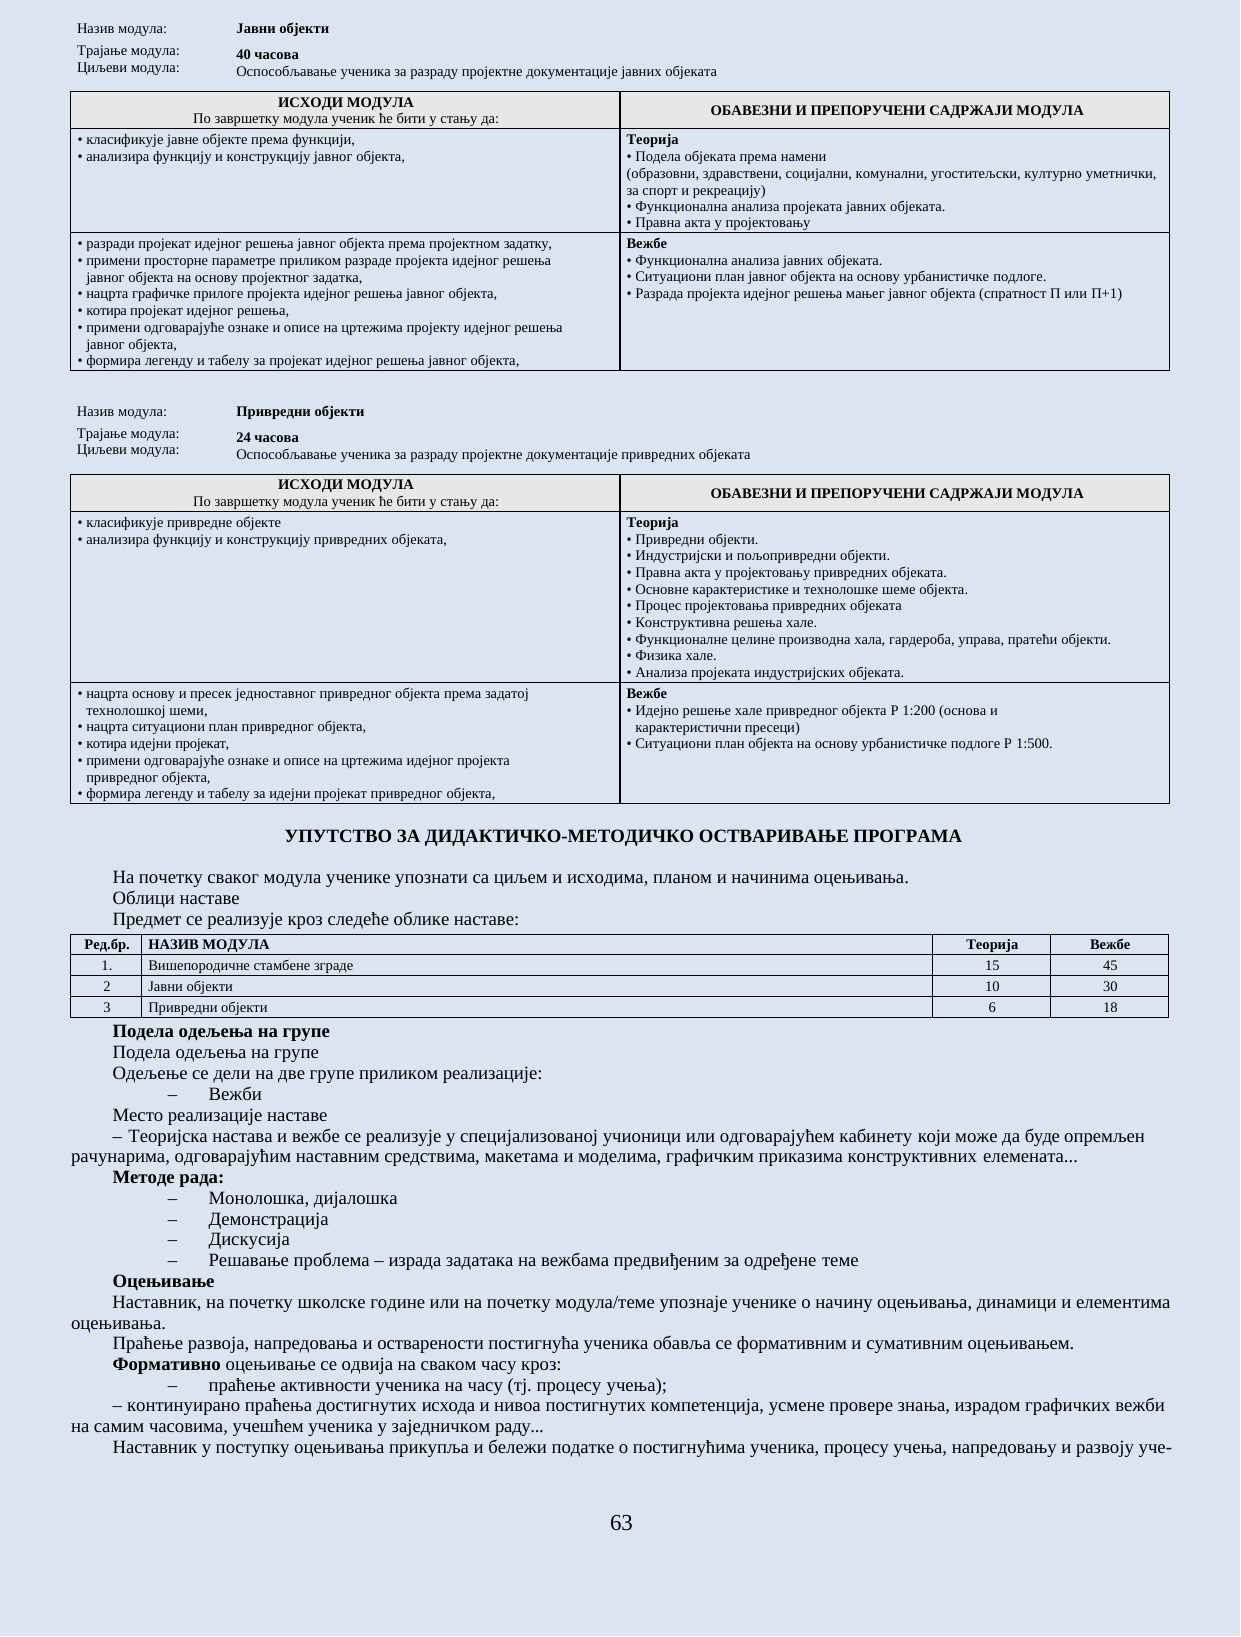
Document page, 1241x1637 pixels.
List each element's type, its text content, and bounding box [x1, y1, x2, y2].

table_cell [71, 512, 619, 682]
subtitle УПУТСТВО ЗА ДИДАКТИЧКО-МЕТОДИЧКО ОСТВАРИВАЊE ПРОГРАМА [284, 825, 1184, 846]
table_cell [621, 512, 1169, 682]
list Вежби [126, 1084, 1184, 1104]
text Одељење се дели на две групе приликом реализације: [112, 1063, 1184, 1084]
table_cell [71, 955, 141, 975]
list праћење активности ученика на часу (тј. процесу учења); [126, 1374, 1184, 1395]
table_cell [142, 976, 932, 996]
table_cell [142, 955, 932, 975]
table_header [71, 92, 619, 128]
text Оспособљавање ученика за разраду пројектне документације јавних објеката [236, 63, 1184, 80]
subtitle Подела одељења на групе [112, 1021, 1184, 1042]
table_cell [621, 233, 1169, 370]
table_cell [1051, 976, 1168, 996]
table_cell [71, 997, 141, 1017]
text Наставник, на почетку школске године или на почетку модула/теме упознаје ученике о начину оцењивања, динамици и елементима оцењивања. [71, 1292, 1184, 1333]
list Демонстрација [126, 1208, 1184, 1229]
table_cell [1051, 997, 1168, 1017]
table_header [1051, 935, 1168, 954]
text Назив модула: Јавни објекти [77, 20, 1184, 36]
subtitle Методе рада: [112, 1167, 1184, 1187]
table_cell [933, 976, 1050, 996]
list Монолошка, дијалошка [126, 1187, 1184, 1208]
text Место реализације наставе [112, 1104, 1184, 1125]
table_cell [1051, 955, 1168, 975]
list Дискусија [126, 1229, 1184, 1250]
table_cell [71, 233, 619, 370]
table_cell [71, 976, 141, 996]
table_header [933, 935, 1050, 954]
text Трајање модула: Циљеви модула: [77, 424, 182, 458]
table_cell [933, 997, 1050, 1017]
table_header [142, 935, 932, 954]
text Наставник у поступку оцењивања прикупља и бележи податке о постигнућима ученика, процесу учења, напредовању и развоју уче- [112, 1437, 1184, 1458]
text На почетку сваког модула ученике упознати са циљем и исходима, планом и начинима оцењивања. Облици наставе [112, 867, 912, 908]
text Трајање модула: Циљеви модула: [77, 42, 182, 75]
text 24 часова [236, 429, 1184, 446]
text Назив модула: Привредни објекти [77, 402, 1184, 419]
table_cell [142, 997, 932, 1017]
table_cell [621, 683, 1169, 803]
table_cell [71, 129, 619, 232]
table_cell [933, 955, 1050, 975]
text Праћење развоја, напредовања и остварености постигнућа ученика обавља се формативним и сумативним оцењивањем. [112, 1333, 1184, 1354]
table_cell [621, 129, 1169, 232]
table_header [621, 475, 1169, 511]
subtitle Оцењивање [112, 1271, 1184, 1292]
text 40 часова [236, 46, 1184, 63]
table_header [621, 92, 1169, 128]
text Формативно оцењивање се одвија на сваком часу кроз: [112, 1354, 1184, 1374]
list Решавање проблема – израда задатака на вежбама предвиђеним за одређене теме [126, 1250, 1184, 1271]
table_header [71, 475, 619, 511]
list континуирано праћења достигнутих исхода и нивоа постигнутих компетенција, усмене провере знања, израдом графичких вежби на самим часовима, учешћем ученика у заједничком раду... [71, 1395, 1170, 1437]
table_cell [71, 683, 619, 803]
text Подела одељења на групе [112, 1042, 1184, 1063]
text Оспособљавање ученика за разраду пројектне документације привредних објеката [236, 446, 1184, 463]
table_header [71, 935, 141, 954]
text Предмет се реализује кроз следеће облике наставе: [112, 908, 1184, 929]
list Теоријска настава и вежбе се реализује у специјализованој учионици или одговарајућем кабинету који може да буде опремљен рачунарима, одговарајућим наставним средствима, макетама и моделима, графичким приказима конструктивних елемената... [71, 1126, 1170, 1167]
